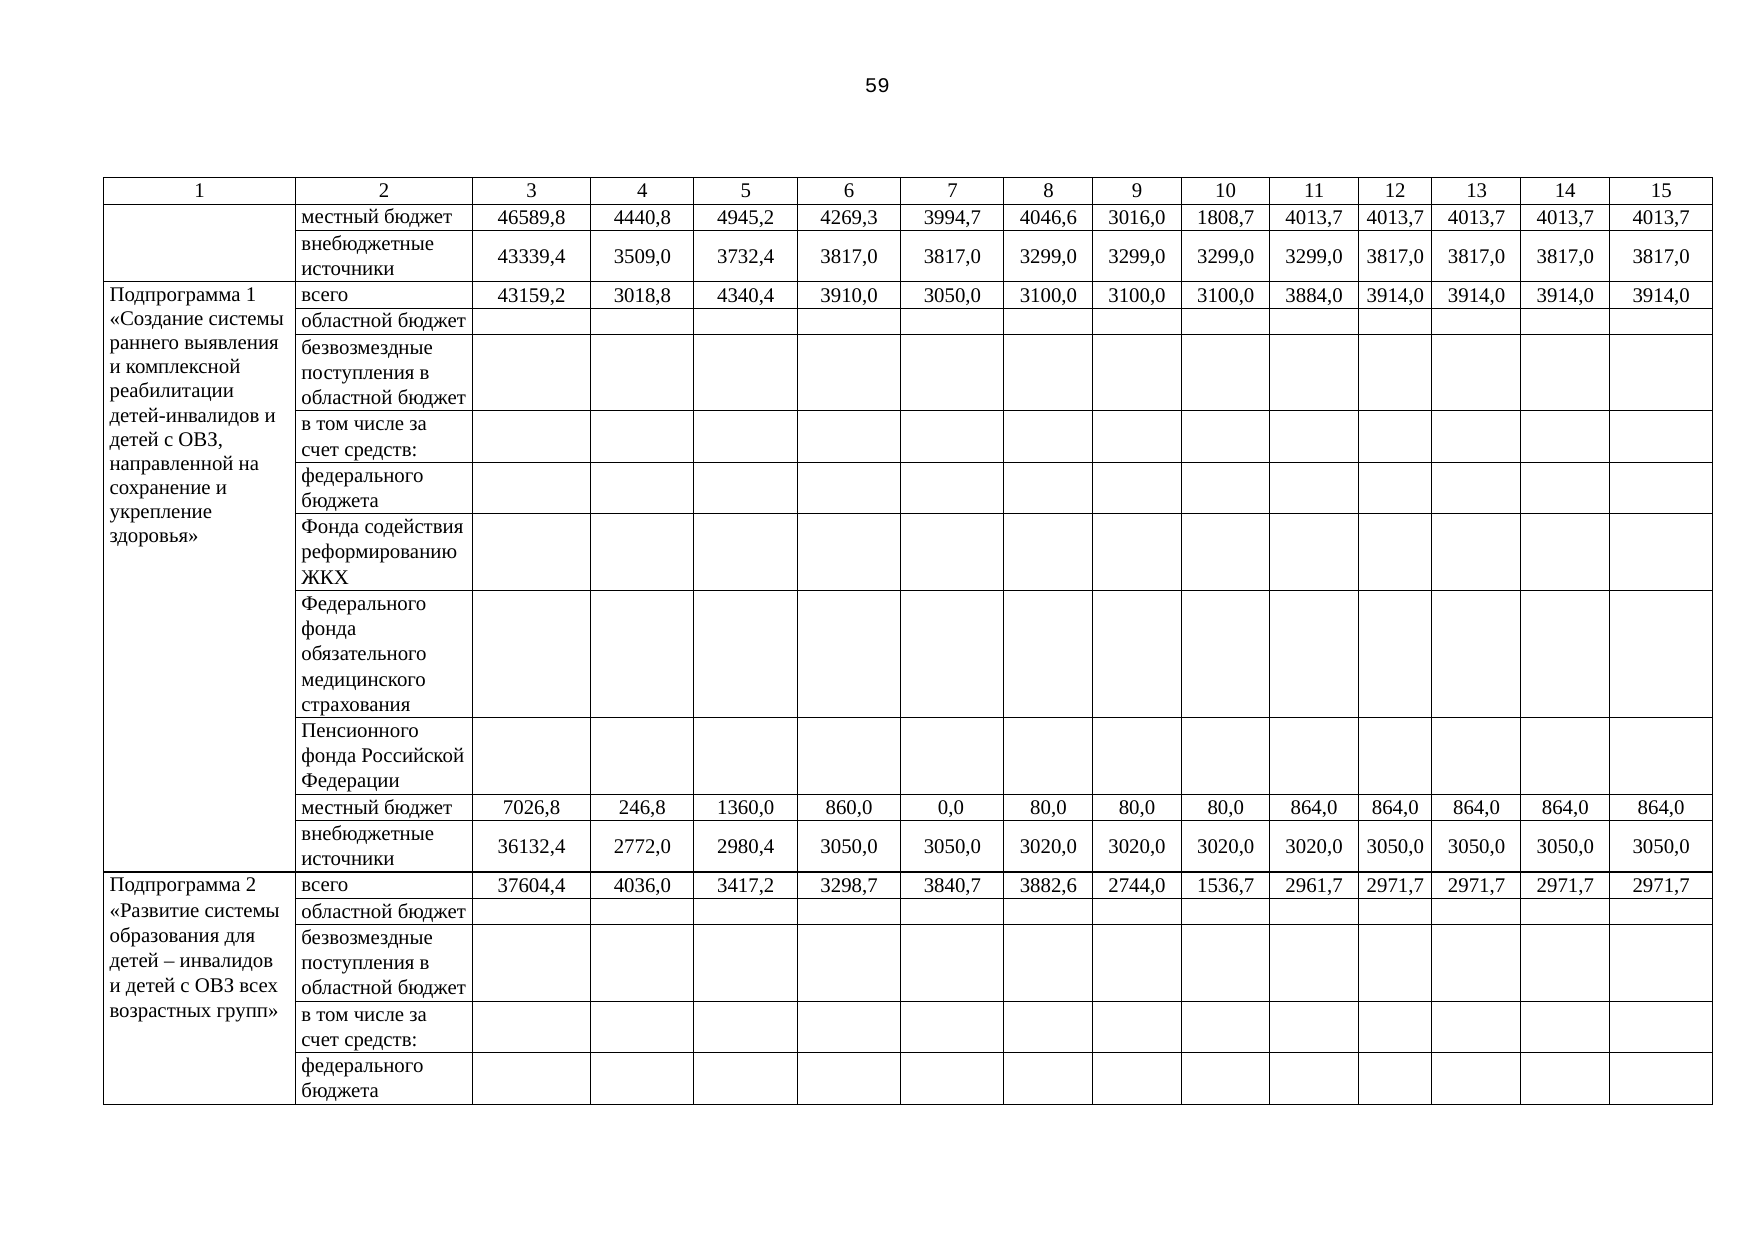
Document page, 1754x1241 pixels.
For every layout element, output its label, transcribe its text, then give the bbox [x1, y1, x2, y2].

table_cell [798, 1002, 900, 1052]
table_cell Фонда содействия реформированию ЖКХ [296, 514, 472, 590]
table_cell 3732,4 [694, 231, 797, 281]
table_cell [1004, 335, 1092, 410]
table_cell [1270, 411, 1358, 462]
table_cell [1182, 1002, 1269, 1052]
table_cell внебюджетные источники [296, 231, 472, 281]
table_cell 4013,7 [1521, 205, 1609, 230]
table_cell [694, 309, 797, 334]
table_cell [1093, 1002, 1181, 1052]
table_cell [1432, 335, 1520, 410]
table_cell [694, 718, 797, 794]
table_cell [1270, 925, 1358, 1001]
table_header 6 [798, 178, 900, 203]
table_cell 3817,0 [1359, 231, 1431, 281]
table_cell [1004, 718, 1092, 794]
table_cell [1610, 899, 1712, 924]
table_header 14 [1521, 178, 1609, 203]
table_cell Подпрограмма 2 «Развитие системы образования для детей – инвалидов и детей с ОВЗ всех возрастных групп» [104, 873, 295, 1103]
table_cell [1432, 925, 1520, 1001]
table_cell [1093, 718, 1181, 794]
table_cell [1270, 335, 1358, 410]
table_cell 3050,0 [1610, 821, 1712, 871]
table_cell [798, 591, 900, 717]
table_cell 2971,7 [1432, 873, 1520, 898]
table_cell [1610, 309, 1712, 334]
table_cell 3100,0 [1093, 282, 1181, 307]
table_cell [473, 1053, 590, 1103]
table_cell в том числе за счет средств: [296, 1002, 472, 1052]
table_cell [1004, 591, 1092, 717]
table_cell 3020,0 [1270, 821, 1358, 871]
table_cell [798, 514, 900, 590]
table_cell [1521, 411, 1609, 462]
table_cell 3509,0 [591, 231, 693, 281]
table_cell [901, 463, 1003, 513]
table_cell [1432, 718, 1520, 794]
table_cell 3914,0 [1521, 282, 1609, 307]
table_cell [901, 335, 1003, 410]
table_header 3 [473, 178, 590, 203]
table_header 8 [1004, 178, 1092, 203]
table_header 10 [1182, 178, 1269, 203]
table_cell 3020,0 [1093, 821, 1181, 871]
table_cell [1432, 514, 1520, 590]
table_cell [1521, 925, 1609, 1001]
table_cell 3817,0 [1521, 231, 1609, 281]
table_cell 2961,7 [1270, 873, 1358, 898]
table_cell 4340,4 [694, 282, 797, 307]
table_cell [473, 411, 590, 462]
table_cell [798, 1053, 900, 1103]
table_cell 3817,0 [901, 231, 1003, 281]
table_cell [591, 463, 693, 513]
table_cell [1093, 514, 1181, 590]
table_header 7 [901, 178, 1003, 203]
table_cell 2971,7 [1359, 873, 1431, 898]
table_cell [591, 1002, 693, 1052]
table_cell 864,0 [1521, 795, 1609, 820]
table_cell [1359, 411, 1431, 462]
table_cell 3299,0 [1270, 231, 1358, 281]
table_cell [1521, 463, 1609, 513]
table_header 11 [1270, 178, 1358, 203]
table_cell 2971,7 [1521, 873, 1609, 898]
table_cell [901, 925, 1003, 1001]
table_cell [591, 514, 693, 590]
table_cell [1432, 1002, 1520, 1052]
table_cell [1182, 309, 1269, 334]
table_cell [1432, 463, 1520, 513]
table_cell [1359, 718, 1431, 794]
table_cell [1359, 463, 1431, 513]
table_cell 3417,2 [694, 873, 797, 898]
table_cell [1610, 411, 1712, 462]
table_cell 3882,6 [1004, 873, 1092, 898]
table_cell [1359, 591, 1431, 717]
table_cell [1270, 591, 1358, 717]
table_cell [473, 718, 590, 794]
table_cell [1432, 411, 1520, 462]
table_cell 3050,0 [901, 821, 1003, 871]
table_cell 2980,4 [694, 821, 797, 871]
table_cell [1182, 463, 1269, 513]
table_cell 4269,3 [798, 205, 900, 230]
table_cell 4440,8 [591, 205, 693, 230]
table_cell [1093, 591, 1181, 717]
table_cell [694, 411, 797, 462]
table_header 15 [1610, 178, 1712, 203]
table_cell [1359, 309, 1431, 334]
table_cell [1521, 1002, 1609, 1052]
table_cell федерального бюджета [296, 463, 472, 513]
table_cell 864,0 [1610, 795, 1712, 820]
table_cell [473, 925, 590, 1001]
table_cell 3020,0 [1182, 821, 1269, 871]
table_cell 4013,7 [1432, 205, 1520, 230]
table_cell всего [296, 282, 472, 307]
table_cell 2971,7 [1610, 873, 1712, 898]
table_cell [1004, 899, 1092, 924]
table_cell [1270, 514, 1358, 590]
table_cell [694, 463, 797, 513]
table_cell [1093, 1053, 1181, 1103]
table_cell 4013,7 [1359, 205, 1431, 230]
table_cell [1270, 718, 1358, 794]
table_cell [473, 591, 590, 717]
table_header 4 [591, 178, 693, 203]
table_cell [1182, 718, 1269, 794]
table_cell [591, 309, 693, 334]
table_cell 3020,0 [1004, 821, 1092, 871]
table_cell 3299,0 [1182, 231, 1269, 281]
table_cell [1610, 591, 1712, 717]
table_cell [1610, 335, 1712, 410]
table_cell [1004, 925, 1092, 1001]
table_cell [694, 1002, 797, 1052]
table_cell [694, 1053, 797, 1103]
table_cell в том числе за счет средств: [296, 411, 472, 462]
table_cell [473, 899, 590, 924]
table_cell [1093, 463, 1181, 513]
table_cell 3299,0 [1093, 231, 1181, 281]
table_cell [1270, 1053, 1358, 1103]
table_cell [1521, 718, 1609, 794]
table_cell 3914,0 [1432, 282, 1520, 307]
table_cell [1270, 1002, 1358, 1052]
table_cell [1610, 463, 1712, 513]
table_cell [1610, 1002, 1712, 1052]
table_cell [798, 463, 900, 513]
table_cell 2772,0 [591, 821, 693, 871]
table_cell [1521, 1053, 1609, 1103]
table_header 9 [1093, 178, 1181, 203]
table_cell [1521, 514, 1609, 590]
table_cell 246,8 [591, 795, 693, 820]
table_cell [591, 899, 693, 924]
table_cell [694, 925, 797, 1001]
table_cell 3018,8 [591, 282, 693, 307]
table_cell [473, 514, 590, 590]
table_cell [1093, 335, 1181, 410]
table_cell 3994,7 [901, 205, 1003, 230]
table_cell [901, 591, 1003, 717]
table_cell 3100,0 [1004, 282, 1092, 307]
table_cell 36132,4 [473, 821, 590, 871]
table_cell [473, 1002, 590, 1052]
table_cell [591, 1053, 693, 1103]
table_cell [1521, 591, 1609, 717]
table_cell 3817,0 [798, 231, 900, 281]
table_cell [1610, 925, 1712, 1001]
table_cell [901, 514, 1003, 590]
table_cell [591, 925, 693, 1001]
table_cell [694, 899, 797, 924]
table_cell [901, 411, 1003, 462]
table_cell [798, 309, 900, 334]
table_cell [1610, 1053, 1712, 1103]
table_cell 3914,0 [1610, 282, 1712, 307]
table_cell 0,0 [901, 795, 1003, 820]
table_cell 3100,0 [1182, 282, 1269, 307]
table_cell [1004, 309, 1092, 334]
table_cell [1270, 463, 1358, 513]
table_cell [1359, 899, 1431, 924]
table_cell [1093, 925, 1181, 1001]
table_cell [1359, 1053, 1431, 1103]
table_cell [1004, 411, 1092, 462]
table_cell 3817,0 [1610, 231, 1712, 281]
table_cell местный бюджет [296, 205, 472, 230]
table_cell [798, 899, 900, 924]
table_cell 7026,8 [473, 795, 590, 820]
table_cell 864,0 [1359, 795, 1431, 820]
table_cell 3050,0 [1432, 821, 1520, 871]
table_cell Федерального фонда обязательного медицинского страхования [296, 591, 472, 717]
table_cell федерального бюджета [296, 1053, 472, 1103]
table_cell 3050,0 [901, 282, 1003, 307]
table_cell [1359, 335, 1431, 410]
table_cell [591, 411, 693, 462]
table_cell [1182, 1053, 1269, 1103]
table_cell [694, 335, 797, 410]
table_cell [1182, 514, 1269, 590]
table_cell [901, 899, 1003, 924]
table_cell 4046,6 [1004, 205, 1092, 230]
table_cell 3914,0 [1359, 282, 1431, 307]
table_cell [798, 335, 900, 410]
table_cell [1182, 591, 1269, 717]
table_cell 3299,0 [1004, 231, 1092, 281]
table_header 5 [694, 178, 797, 203]
table_header 2 [296, 178, 472, 203]
table_cell 3884,0 [1270, 282, 1358, 307]
table_cell 80,0 [1182, 795, 1269, 820]
table_cell [798, 925, 900, 1001]
table_header 1 [104, 178, 295, 203]
table_cell [1182, 899, 1269, 924]
table_cell [1093, 899, 1181, 924]
table_cell 3050,0 [1521, 821, 1609, 871]
table_cell [1004, 514, 1092, 590]
table_cell 4013,7 [1610, 205, 1712, 230]
table_cell 864,0 [1432, 795, 1520, 820]
table_cell областной бюджет [296, 309, 472, 334]
table_cell 43159,2 [473, 282, 590, 307]
table_cell 80,0 [1093, 795, 1181, 820]
table_cell 3016,0 [1093, 205, 1181, 230]
table_cell 3050,0 [1359, 821, 1431, 871]
table_cell [901, 718, 1003, 794]
table_cell 43339,4 [473, 231, 590, 281]
table_cell [473, 335, 590, 410]
table_cell [1270, 899, 1358, 924]
table_header 13 [1432, 178, 1520, 203]
table_cell 860,0 [798, 795, 900, 820]
table_cell [901, 1053, 1003, 1103]
table_cell 1536,7 [1182, 873, 1269, 898]
table_cell 3817,0 [1432, 231, 1520, 281]
table_cell всего [296, 873, 472, 898]
table_cell Пенсионного фонда Российской Федерации [296, 718, 472, 794]
table_cell [591, 335, 693, 410]
table_cell [1359, 1002, 1431, 1052]
table_cell [1432, 899, 1520, 924]
table_header 12 [1359, 178, 1431, 203]
table_cell [1432, 1053, 1520, 1103]
table_cell [591, 718, 693, 794]
table_cell [798, 718, 900, 794]
table_cell 37604,4 [473, 873, 590, 898]
table_cell [1610, 718, 1712, 794]
table_cell [1270, 309, 1358, 334]
table_cell [1093, 411, 1181, 462]
table_cell 864,0 [1270, 795, 1358, 820]
table_cell 3298,7 [798, 873, 900, 898]
table_cell 2744,0 [1093, 873, 1181, 898]
table_cell 1808,7 [1182, 205, 1269, 230]
table_cell [1432, 309, 1520, 334]
table_cell 4945,2 [694, 205, 797, 230]
table_cell областной бюджет [296, 899, 472, 924]
table_cell [798, 411, 900, 462]
table_cell [1004, 463, 1092, 513]
table_cell 1360,0 [694, 795, 797, 820]
table_cell [694, 514, 797, 590]
table_cell [1521, 309, 1609, 334]
table_cell безвозмездные поступления в областной бюджет [296, 925, 472, 1001]
table_cell [1004, 1053, 1092, 1103]
table_cell [1093, 309, 1181, 334]
table_cell Подпрограмма 1 «Создание системы раннего выявления и комплексной реабилитации детей-инвалидов и детей с ОВЗ, направленной на сохранение и укрепление здоровья» [104, 282, 295, 871]
table_cell [1610, 514, 1712, 590]
table_cell [1359, 514, 1431, 590]
table_cell [1521, 335, 1609, 410]
table_cell 3840,7 [901, 873, 1003, 898]
table_cell [1004, 1002, 1092, 1052]
table_cell безвозмездные поступления в областной бюджет [296, 335, 472, 410]
table_cell [1182, 335, 1269, 410]
table_cell 4036,0 [591, 873, 693, 898]
table_cell 80,0 [1004, 795, 1092, 820]
table_cell 4013,7 [1270, 205, 1358, 230]
table_cell местный бюджет [296, 795, 472, 820]
table_cell 3910,0 [798, 282, 900, 307]
table_cell [1432, 591, 1520, 717]
table_cell [694, 591, 797, 717]
table_cell [1182, 411, 1269, 462]
table_cell [1521, 899, 1609, 924]
table_cell [473, 463, 590, 513]
table_cell [901, 309, 1003, 334]
table_cell [591, 591, 693, 717]
table_cell [473, 309, 590, 334]
table_cell 46589,8 [473, 205, 590, 230]
table_cell [1359, 925, 1431, 1001]
table_cell [1182, 925, 1269, 1001]
table_cell [901, 1002, 1003, 1052]
table_cell внебюджетные источники [296, 821, 472, 871]
table_cell 3050,0 [798, 821, 900, 871]
